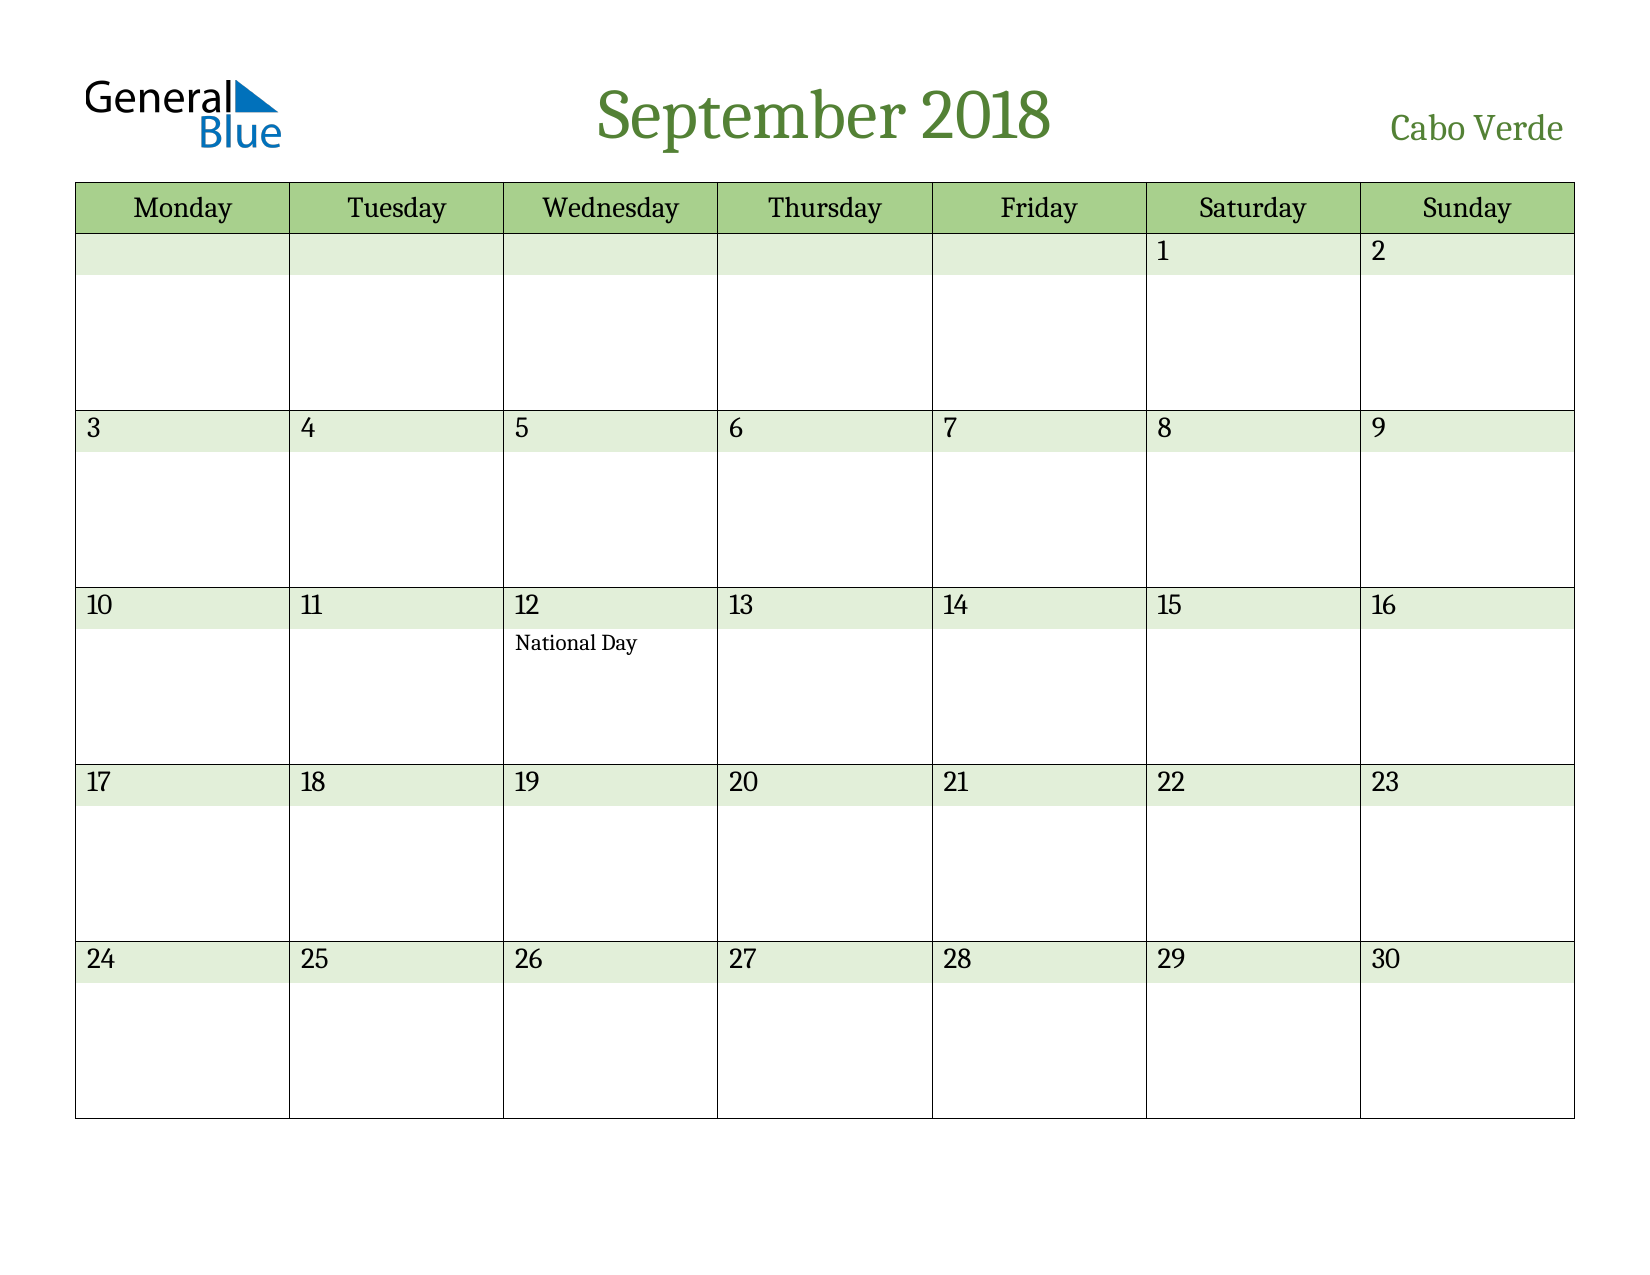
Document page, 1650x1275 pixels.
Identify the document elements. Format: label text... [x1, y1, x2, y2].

table_cell Sunday [1361, 183, 1574, 233]
table_cell 22 [1147, 765, 1360, 806]
table_header Cabo Verde [1146, 75, 1574, 182]
table_cell [718, 983, 932, 1118]
table_cell [1361, 629, 1574, 764]
table_cell [1147, 983, 1360, 1118]
table_cell 21 [933, 765, 1146, 806]
table_header [76, 75, 503, 182]
table_cell 9 [1361, 411, 1574, 452]
table_cell [718, 275, 932, 410]
table_cell [933, 629, 1146, 764]
table_cell [1147, 806, 1360, 941]
table_cell 3 [76, 411, 289, 452]
table_cell [76, 806, 289, 941]
table_cell [290, 452, 503, 587]
table_cell [1147, 275, 1360, 410]
table_cell 1 [1147, 234, 1360, 275]
table_cell [290, 806, 503, 941]
table_cell [933, 275, 1146, 410]
table_cell [290, 275, 503, 410]
table_cell 7 [933, 411, 1146, 452]
table_cell [933, 806, 1146, 941]
table_cell 5 [504, 411, 717, 452]
table_cell [76, 275, 289, 410]
table_cell [1361, 806, 1574, 941]
table_cell [1147, 452, 1360, 587]
table_cell 19 [504, 765, 717, 806]
table_cell 12 [504, 588, 717, 629]
table_cell [933, 452, 1146, 587]
table_cell [1361, 452, 1574, 587]
table_cell 26 [504, 942, 717, 983]
table_cell 14 [933, 588, 1146, 629]
table_cell 27 [718, 942, 932, 983]
table_cell National Day [504, 629, 717, 764]
table_cell Saturday [1147, 183, 1360, 233]
table_cell [718, 452, 932, 587]
table_header September 2018 [504, 75, 1146, 182]
table_cell [504, 452, 717, 587]
table_cell 15 [1147, 588, 1360, 629]
table_cell 20 [718, 765, 932, 806]
table_cell 13 [718, 588, 932, 629]
table_cell [504, 806, 717, 941]
table_cell [290, 234, 503, 275]
table_cell [504, 275, 717, 410]
table_cell Friday [933, 183, 1146, 233]
table_cell 2 [1361, 234, 1574, 275]
table_cell [933, 234, 1146, 275]
table_cell 16 [1361, 588, 1574, 629]
table_cell [1361, 275, 1574, 410]
table_cell [76, 629, 289, 764]
picture [86, 80, 281, 148]
table_cell Monday [76, 183, 289, 233]
table_cell 4 [290, 411, 503, 452]
table_cell [1361, 983, 1574, 1118]
table_cell [76, 234, 289, 275]
table_cell [718, 234, 932, 275]
table_cell 18 [290, 765, 503, 806]
table_cell [290, 983, 503, 1118]
table_cell [718, 806, 932, 941]
table_cell 24 [76, 942, 289, 983]
table_cell [76, 452, 289, 587]
table_cell 8 [1147, 411, 1360, 452]
table_cell [933, 983, 1146, 1118]
table_cell [504, 234, 717, 275]
table_cell 17 [76, 765, 289, 806]
table_cell 6 [718, 411, 932, 452]
table_cell [290, 629, 503, 764]
table_cell [1147, 629, 1360, 764]
table_cell 23 [1361, 765, 1574, 806]
table_cell Tuesday [290, 183, 503, 233]
table_cell 11 [290, 588, 503, 629]
table_cell 29 [1147, 942, 1360, 983]
table_cell Thursday [718, 183, 932, 233]
table_cell [718, 629, 932, 764]
table_cell 28 [933, 942, 1146, 983]
table_cell [504, 983, 717, 1118]
table_cell 25 [290, 942, 503, 983]
table_cell [76, 983, 289, 1118]
table_cell Wednesday [504, 183, 717, 233]
table_cell 10 [76, 588, 289, 629]
table_cell 30 [1361, 942, 1574, 983]
